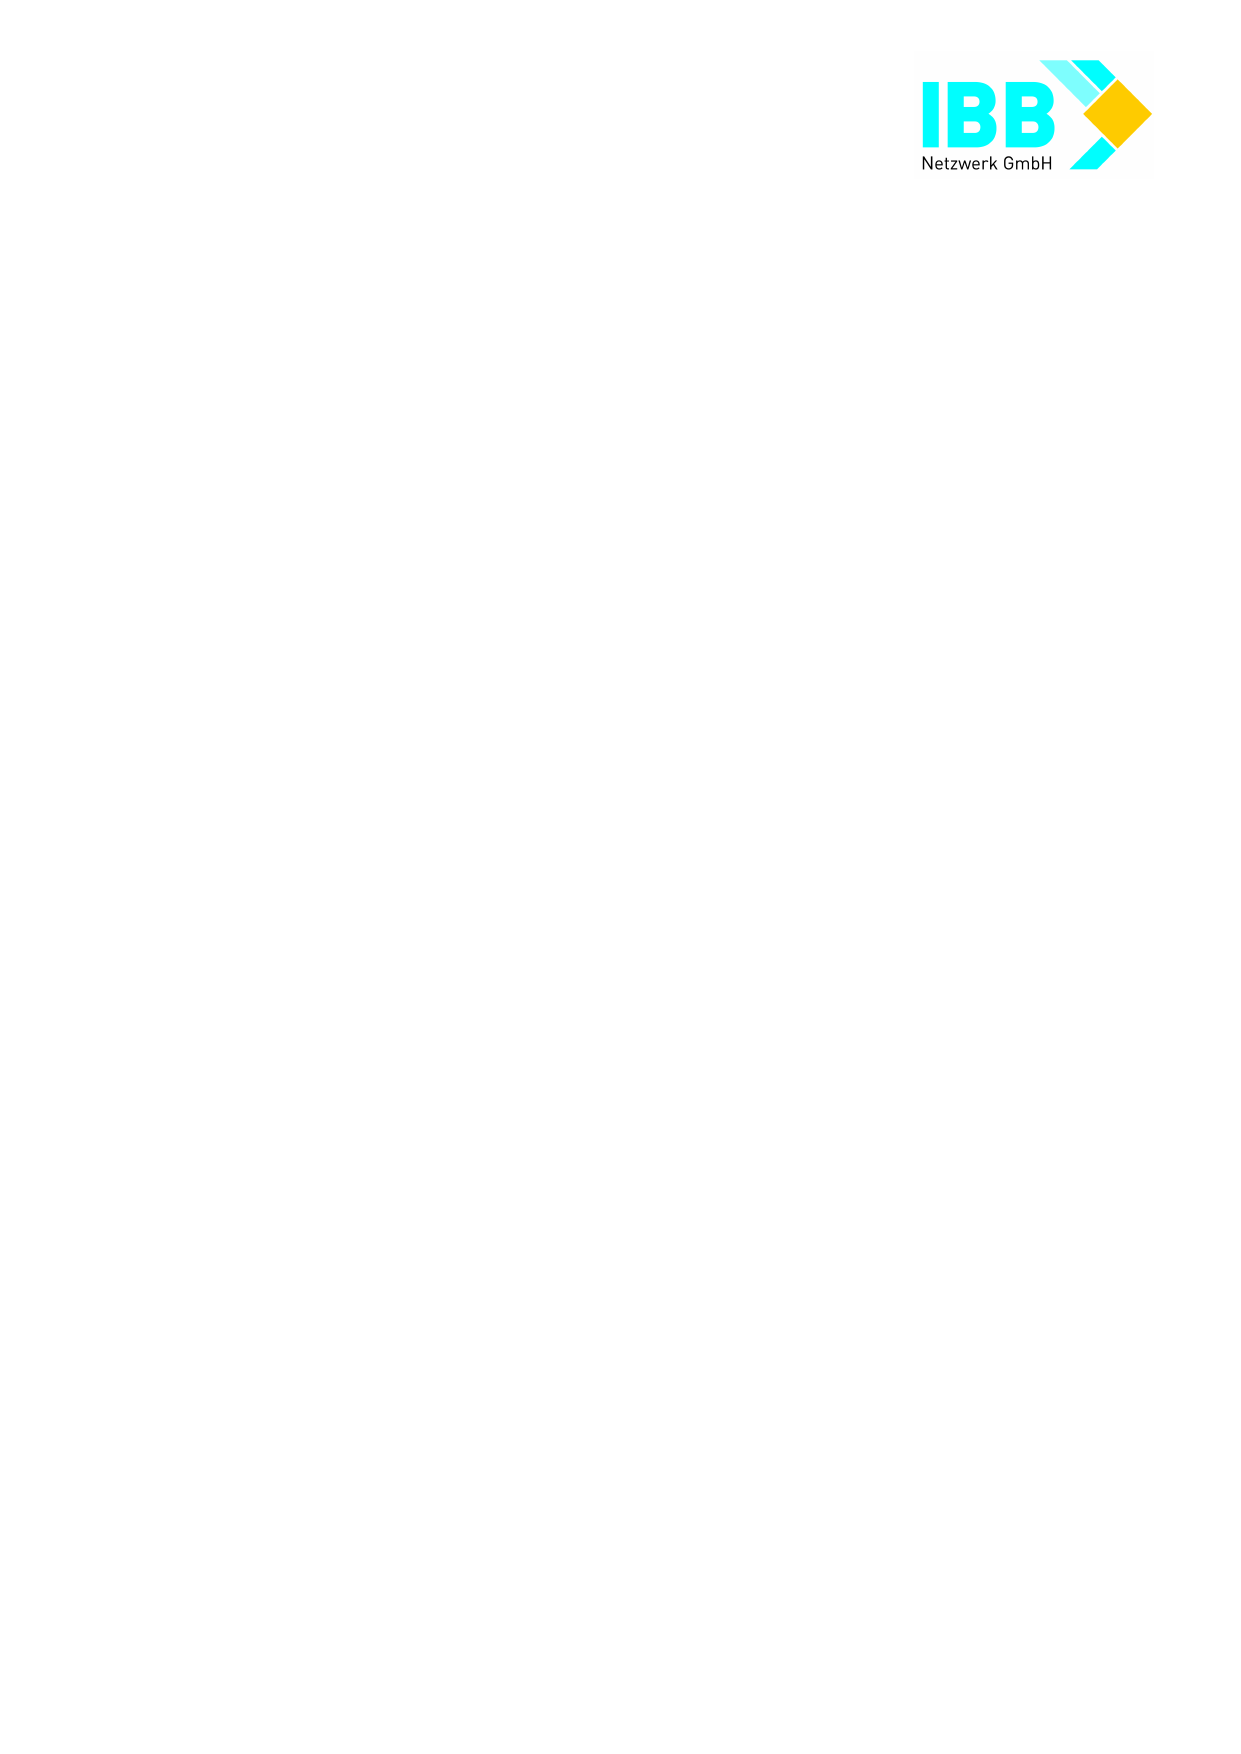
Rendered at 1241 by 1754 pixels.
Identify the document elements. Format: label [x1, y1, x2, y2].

picture [914, 51, 1155, 179]
